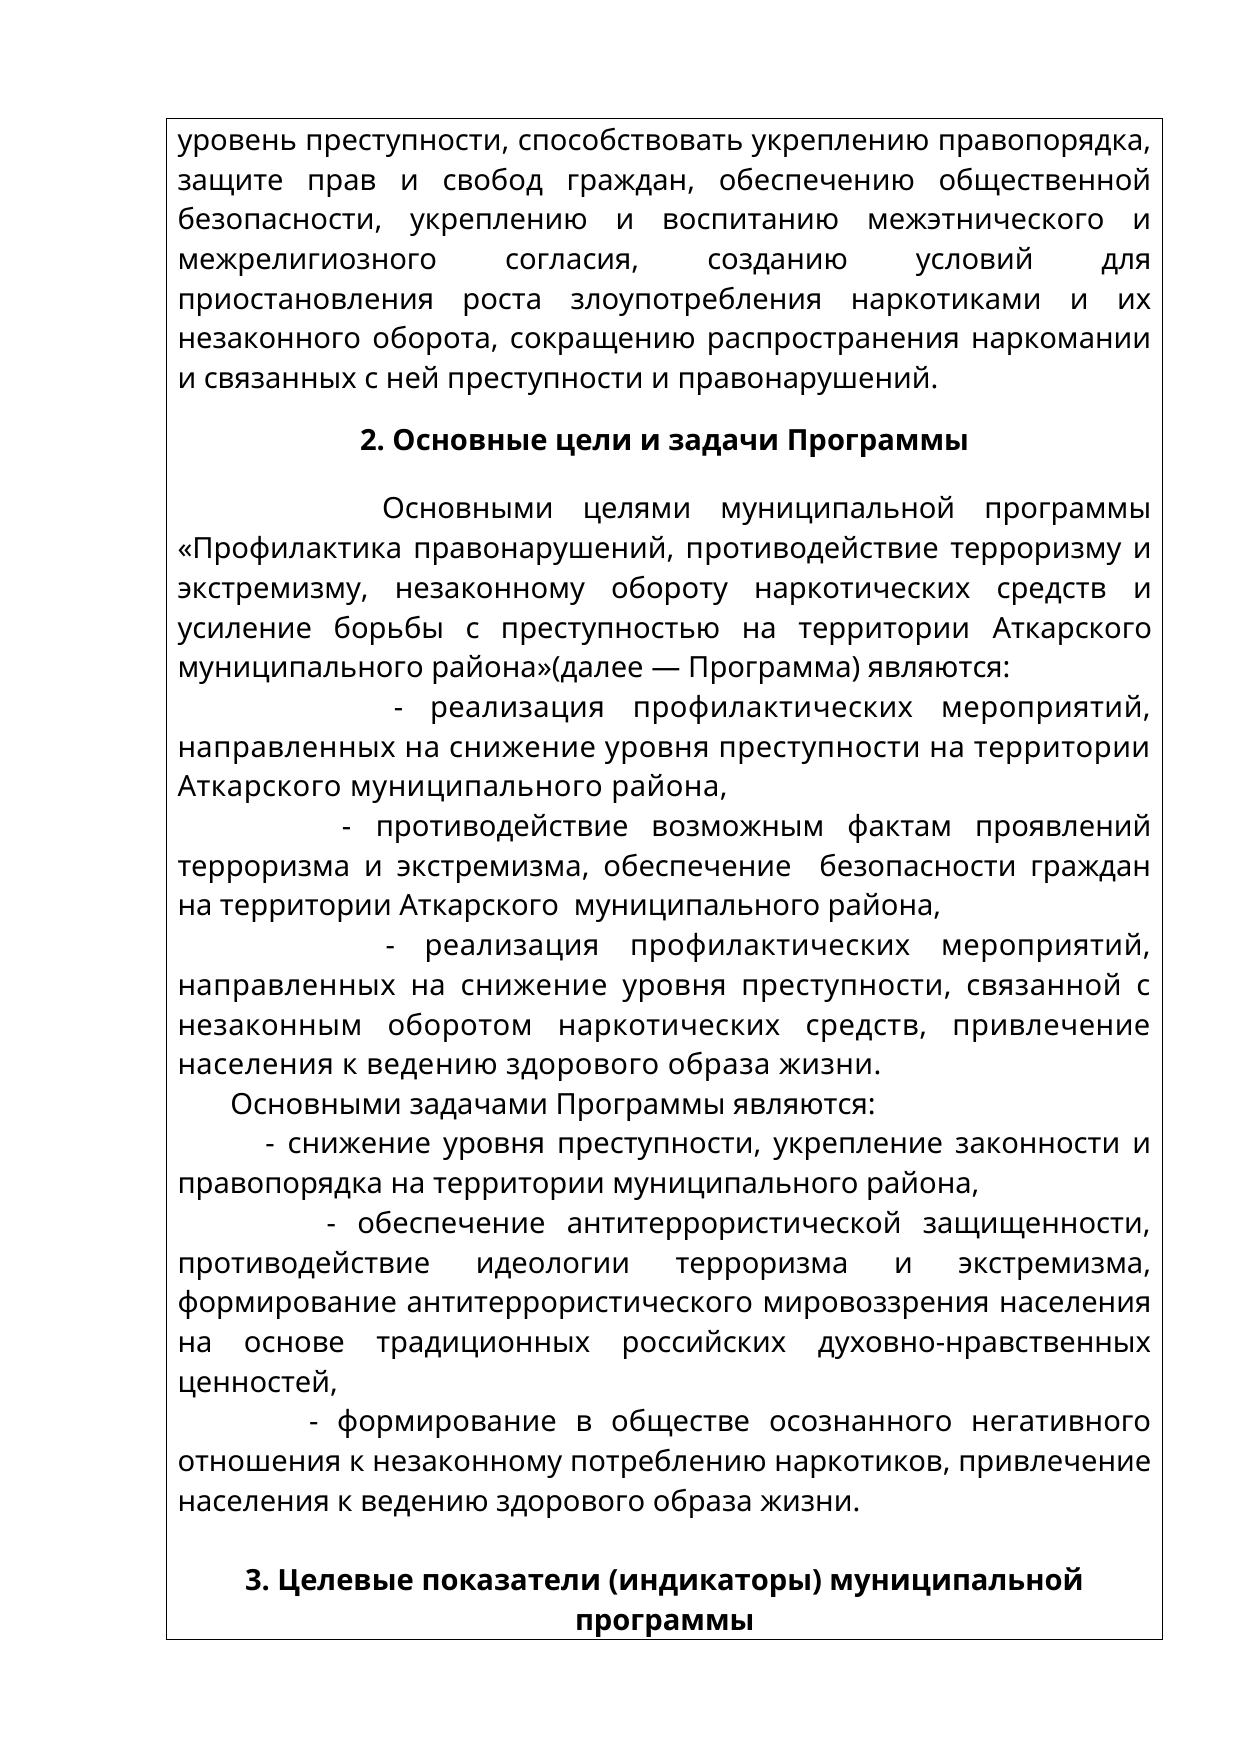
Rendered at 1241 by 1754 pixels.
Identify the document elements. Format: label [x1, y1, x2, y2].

table_header [167, 119, 1162, 1639]
